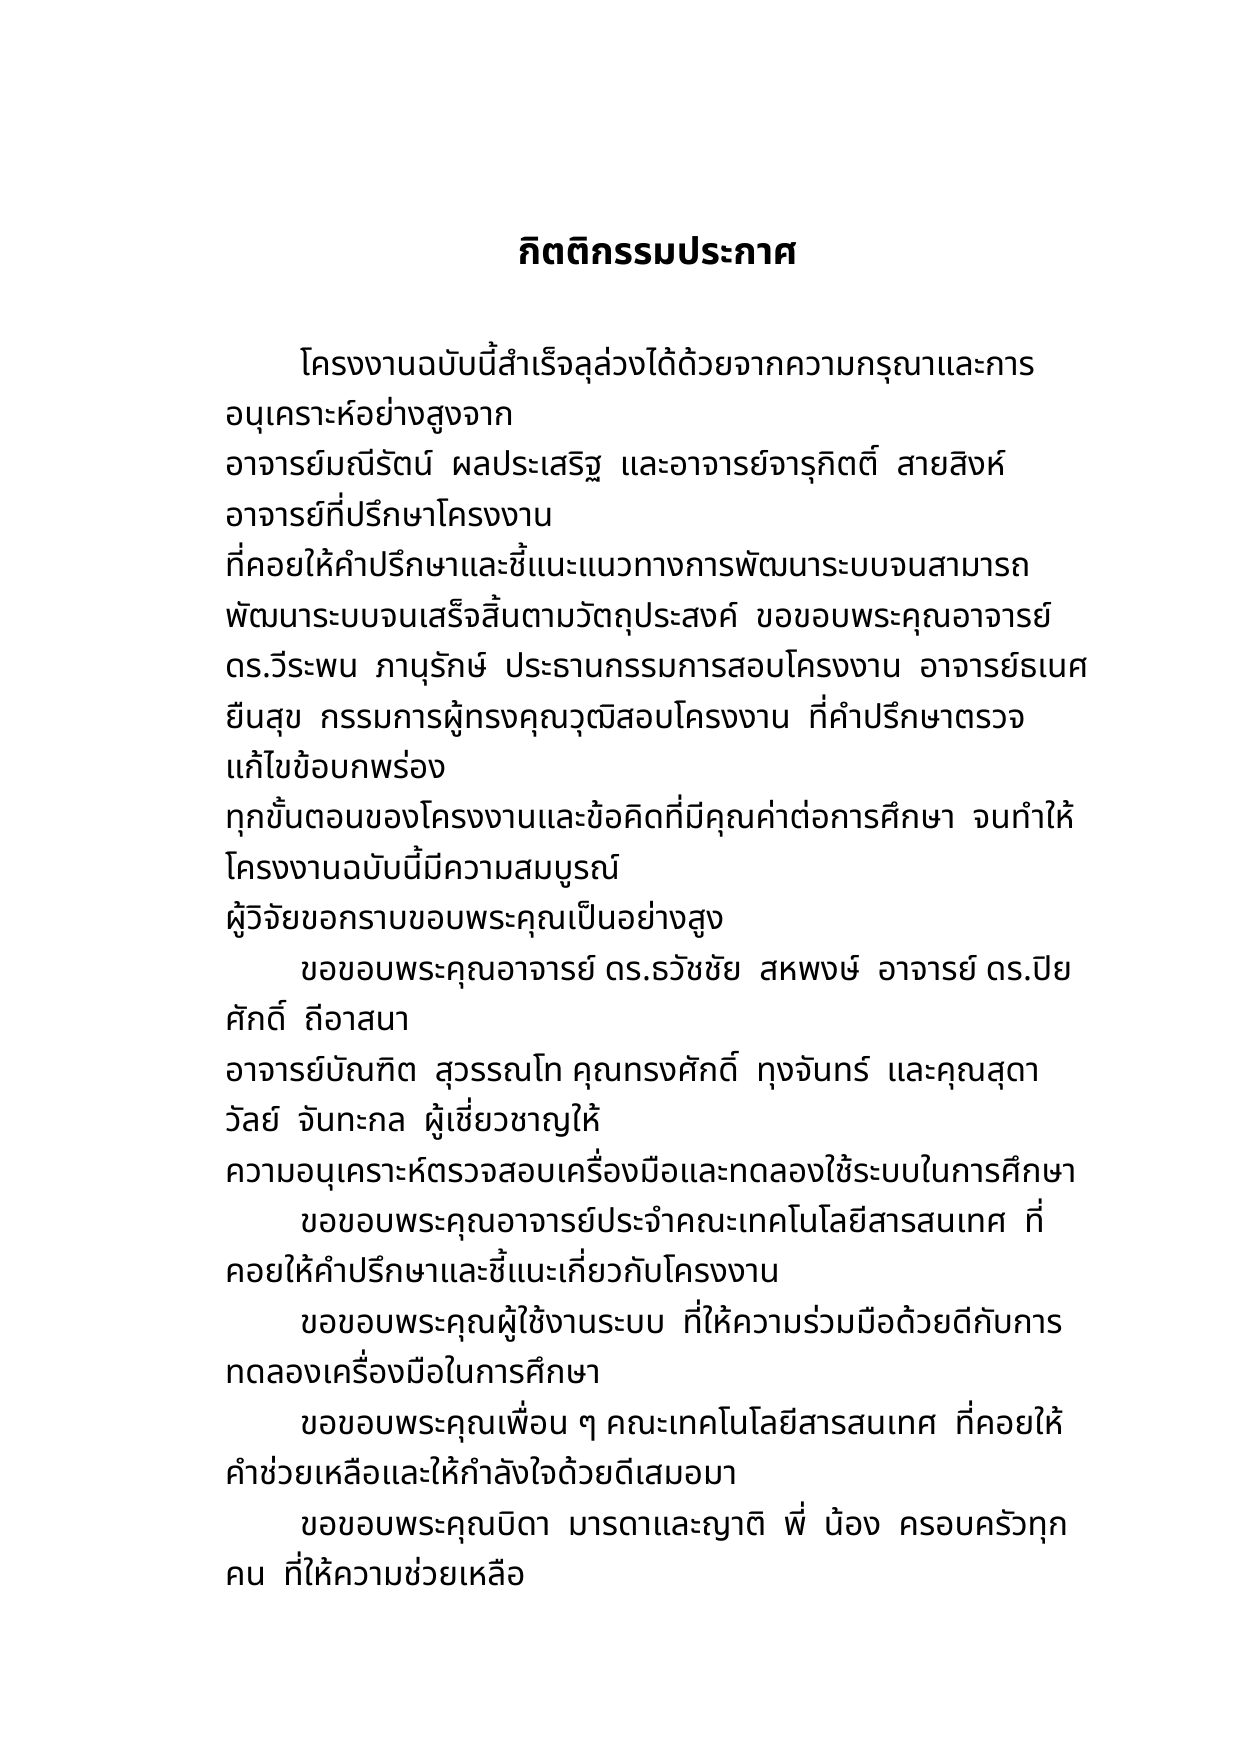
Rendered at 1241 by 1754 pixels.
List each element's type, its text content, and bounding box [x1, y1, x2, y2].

text ผู้วิจัยขอกราบขอบพระคุณเป็นอย่างสูง [225, 894, 1090, 945]
text ขอขอบพระคุณผู้ใช้งานระบบ ที่ให้ความร่วมมือด้วยดีกับการทดลองเครื่องมือในการศึกษา [225, 1298, 1090, 1399]
text กิตติกรรมประกาศ [225, 225, 1090, 282]
text ความอนุเคราะห์ตรวจสอบเครื่องมือและทดลองใช้ระบบในการศึกษา [225, 1147, 1090, 1197]
text ขอขอบพระคุณอาจารย์ประจำคณะเทคโนโลยีสารสนเทศ ที่คอยให้คำปรึกษาและชี้แนะเกี่ยวกับโครงงาน [225, 1197, 1090, 1298]
text อาจารย์มณีรัตน์ ผลประเสริฐ และอาจารย์จารุกิตติ์ สายสิงห์ อาจารย์ที่ปรึกษาโครงงาน [225, 440, 1090, 541]
text โครงงานฉบับนี้สำเร็จลุล่วงได้ด้วยจากความกรุณาและการอนุเคราะห์อย่างสูงจาก [225, 339, 1090, 440]
text ขอขอบพระคุณเพื่อน ๆ คณะเทคโนโลยีสารสนเทศ ที่คอยให้คำช่วยเหลือและให้กำลังใจด้วยดีเสมอมา [225, 1399, 1090, 1499]
text ขอขอบพระคุณบิดา มารดาและญาติ พี่ น้อง ครอบครัวทุกคน ที่ให้ความช่วยเหลือ [225, 1499, 1090, 1600]
text อาจารย์บัณฑิต สุวรรณโท คุณทรงศักดิ์ ทุงจันทร์ และคุณสุดาวัลย์ จันทะกล ผู้เชี่ยวชาญให้ [225, 1046, 1090, 1147]
text ขอขอบพระคุณอาจารย์ ดร.ธวัชชัย สหพงษ์ อาจารย์ ดร.ปิยศักดิ์ ถีอาสนา [225, 945, 1090, 1046]
text ทุกขั้นตอนของโครงงานและข้อคิดที่มีคุณค่าต่อการศึกษา จนทำให้โครงงานฉบับนี้มีความสมบูรณ์ [225, 793, 1090, 894]
text ที่คอยให้คำปรึกษาและชี้แนะแนวทางการพัฒนาระบบจนสามารถพัฒนาระบบจนเสร็จสิ้นตามวัตถุประสงค์ ขอขอบพระคุณอาจารย์ ดร.วีระพน ภานุรักษ์ ประธานกรรมการสอบโครงงาน อาจารย์ธเนศ ยืนสุข กรรมการผู้ทรงคุณวุฒิสอบโครงงาน ที่คำปรึกษาตรวจแก้ไขข้อบกพร่อง [225, 541, 1090, 793]
